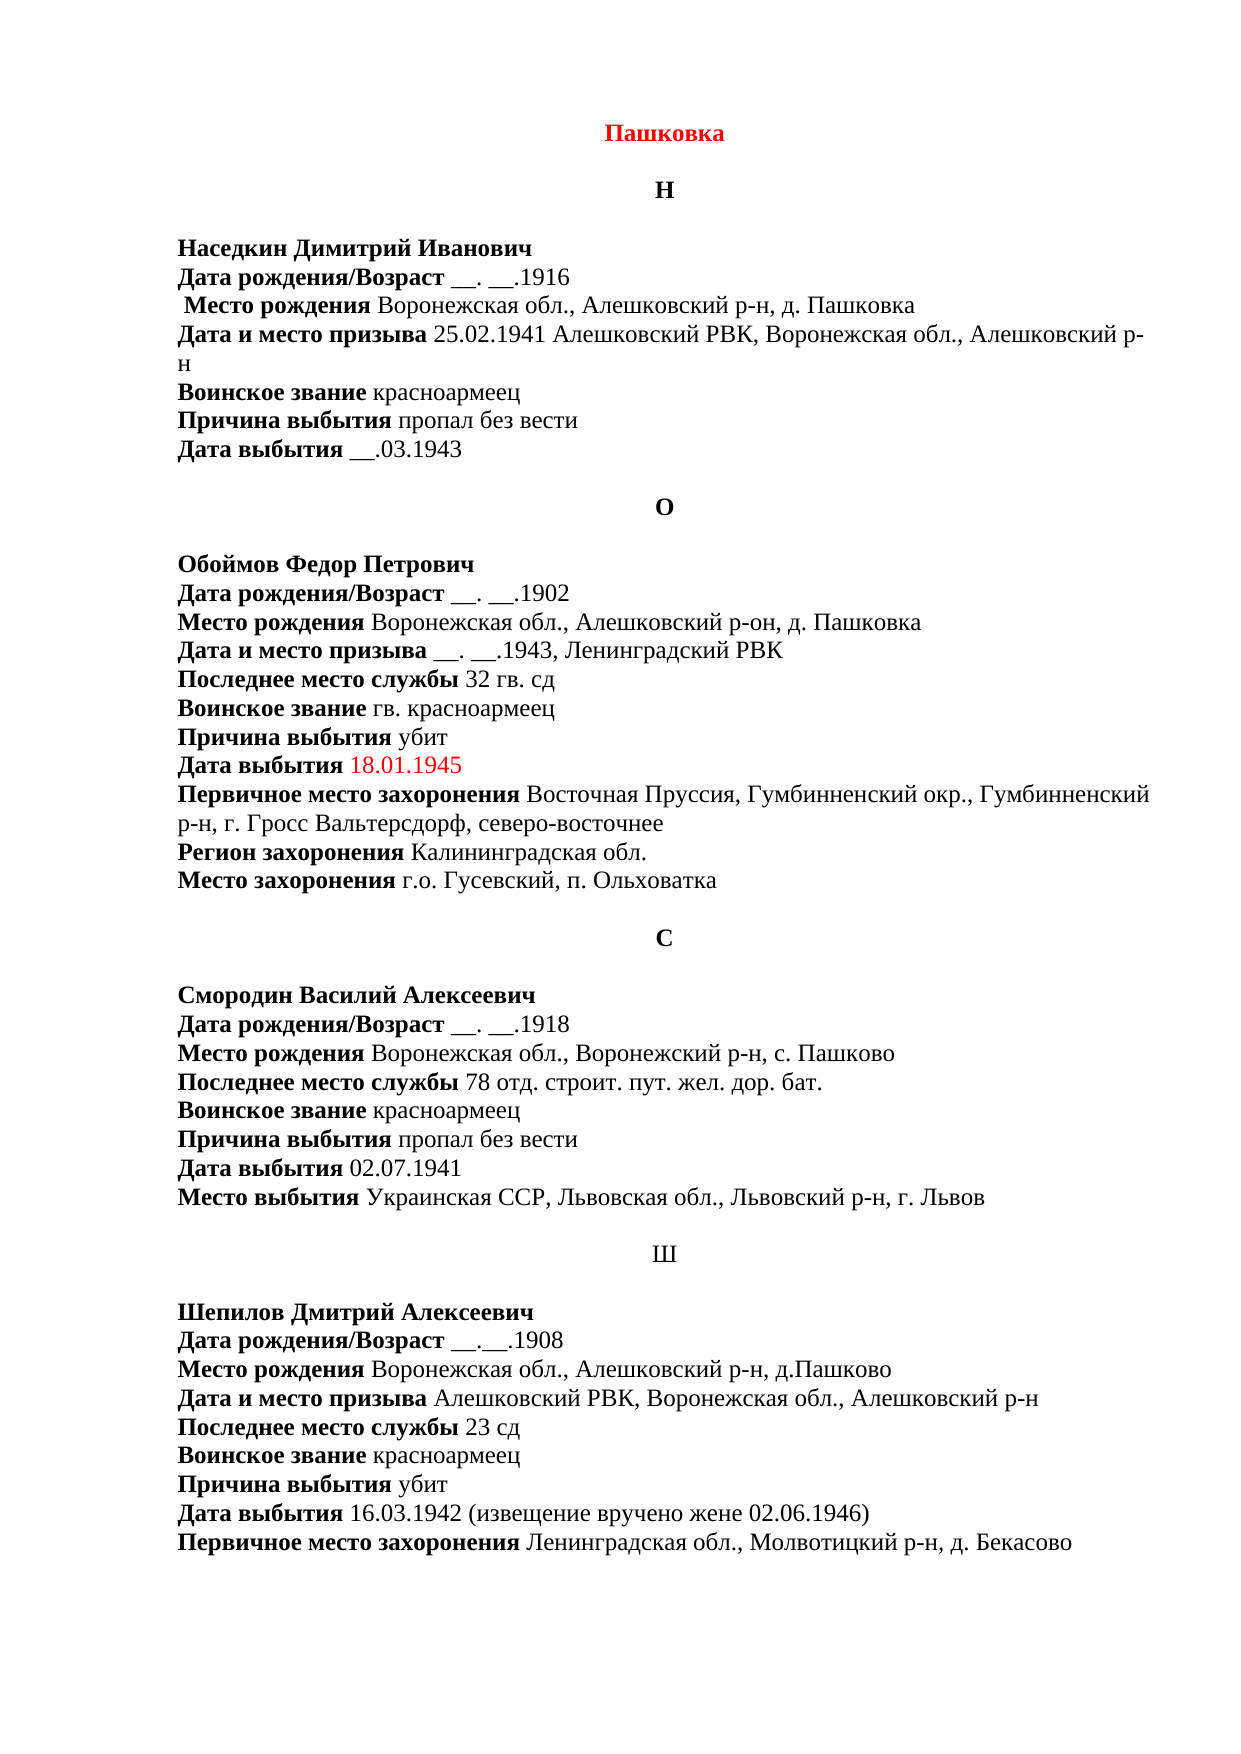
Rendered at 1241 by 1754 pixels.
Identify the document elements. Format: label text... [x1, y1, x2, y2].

text Причина выбытия пропал без вести [177, 1124, 1152, 1153]
text Первичное место захоронения Ленинградская обл., Молвотицкий р-н, д. Бекасово [177, 1527, 1152, 1556]
text Место рождения Воронежская обл., Воронежский р-н, с. Пашково [177, 1038, 1152, 1067]
text Дата выбытия 18.01.1945 [177, 751, 1152, 779]
text Регион захоронения Калининградская обл. [177, 837, 1152, 866]
text Обоймов Федор Петрович [177, 549, 1152, 578]
text Дата рождения/Возраст __. __.1902 [177, 578, 1152, 607]
text Причина выбытия убит [177, 722, 1152, 751]
text С [177, 923, 1152, 952]
text Дата выбытия 16.03.1942 (извещение вручено жене 02.06.1946) [177, 1498, 1152, 1527]
text Первичное место захоронения Восточная Пруссия, Гумбинненский окр., Гумбинненский р-н, г. Гросс Вальтерсдорф, северо-восточнее [177, 779, 1152, 837]
text Дата и место призыва Алешковский РВК, Воронежская обл., Алешковский р-н [177, 1383, 1152, 1412]
text Дата и место призыва __. __.1943, Ленинградский РВК [177, 636, 1152, 664]
text Дата рождения/Возраст __. __.1916 [177, 262, 1152, 291]
text Место захоронения г.о. Гусевский, п. Ольховатка [177, 866, 1152, 894]
text Место рождения Воронежская обл., Алешковский р-н, д. Пашковка [177, 291, 1152, 319]
text Последнее место службы 78 отд. строит. пут. жел. дор. бат. [177, 1067, 1152, 1096]
text Пашковка [177, 118, 1152, 147]
text Смородин Василий Алексеевич [177, 981, 1152, 1009]
text Место рождения Воронежская обл., Алешковский р-он, д. Пашковка [177, 607, 1152, 636]
text Воинское звание красноармеец [177, 377, 1152, 406]
text Шепилов Дмитрий Алексеевич [177, 1297, 1152, 1326]
text Последнее место службы 23 сд [177, 1412, 1152, 1441]
text Место выбытия Украинская ССР, Львовская обл., Львовский р-н, г. Львов [177, 1182, 1152, 1211]
text Причина выбытия убит [177, 1469, 1152, 1498]
text Воинское звание красноармеец [177, 1441, 1152, 1469]
text Ш [177, 1239, 1152, 1268]
text Дата выбытия 02.07.1941 [177, 1153, 1152, 1182]
text Дата выбытия __.03.1943 [177, 434, 1152, 463]
text Дата рождения/Возраст __.__.1908 [177, 1326, 1152, 1354]
text Воинское звание красноармеец [177, 1096, 1152, 1124]
text О [177, 492, 1152, 521]
text Воинское звание гв. красноармеец [177, 693, 1152, 722]
text Причина выбытия пропал без вести [177, 406, 1152, 434]
text Наседкин Димитрий Иванович [177, 233, 1152, 262]
text Дата рождения/Возраст __. __.1918 [177, 1009, 1152, 1038]
text Место рождения Воронежская обл., Алешковский р-н, д.Пашково [177, 1354, 1152, 1383]
text Дата и место призыва 25.02.1941 Алешковский РВК, Воронежская обл., Алешковский р-н [177, 319, 1152, 377]
text Последнее место службы 32 гв. сд [177, 664, 1152, 693]
text Н [177, 176, 1152, 204]
